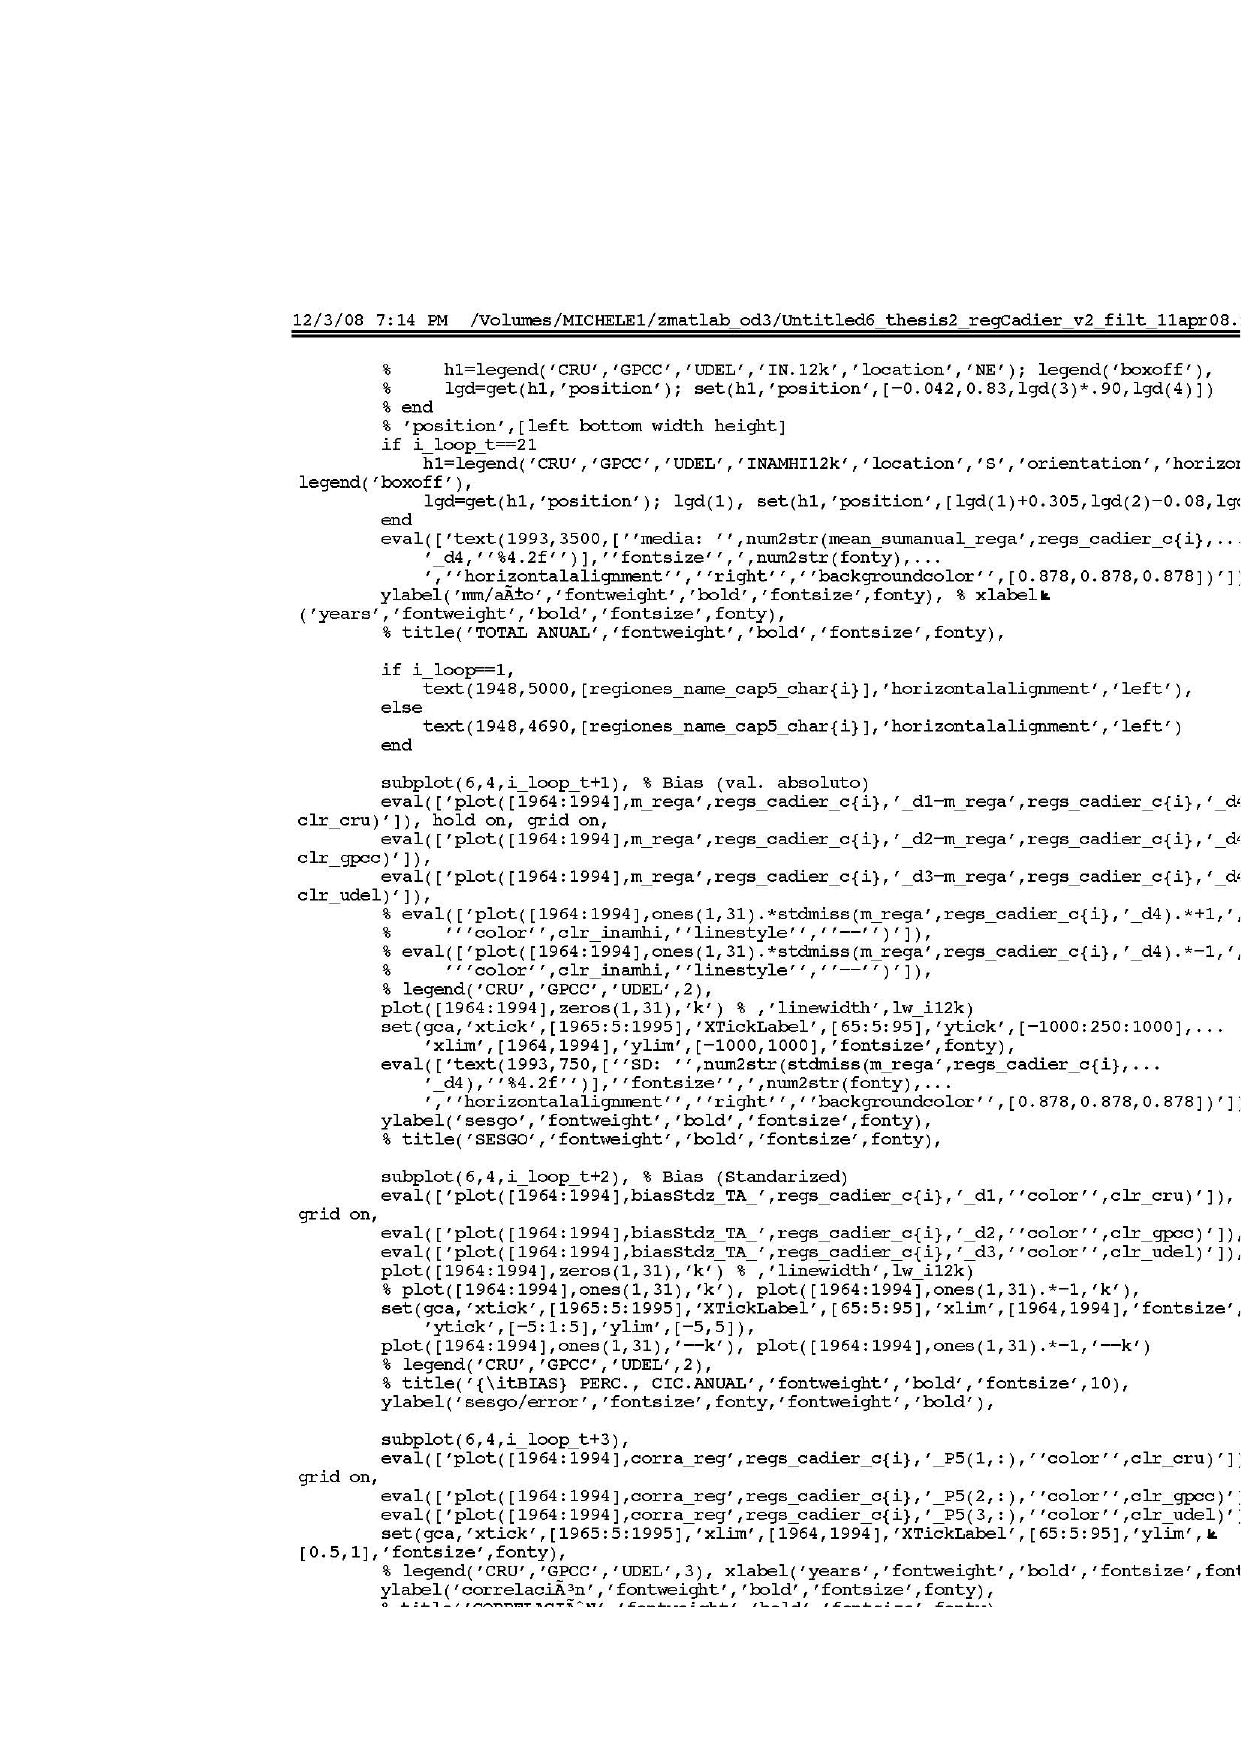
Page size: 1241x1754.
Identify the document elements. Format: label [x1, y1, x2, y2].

picture [216, 235, 1241, 1607]
